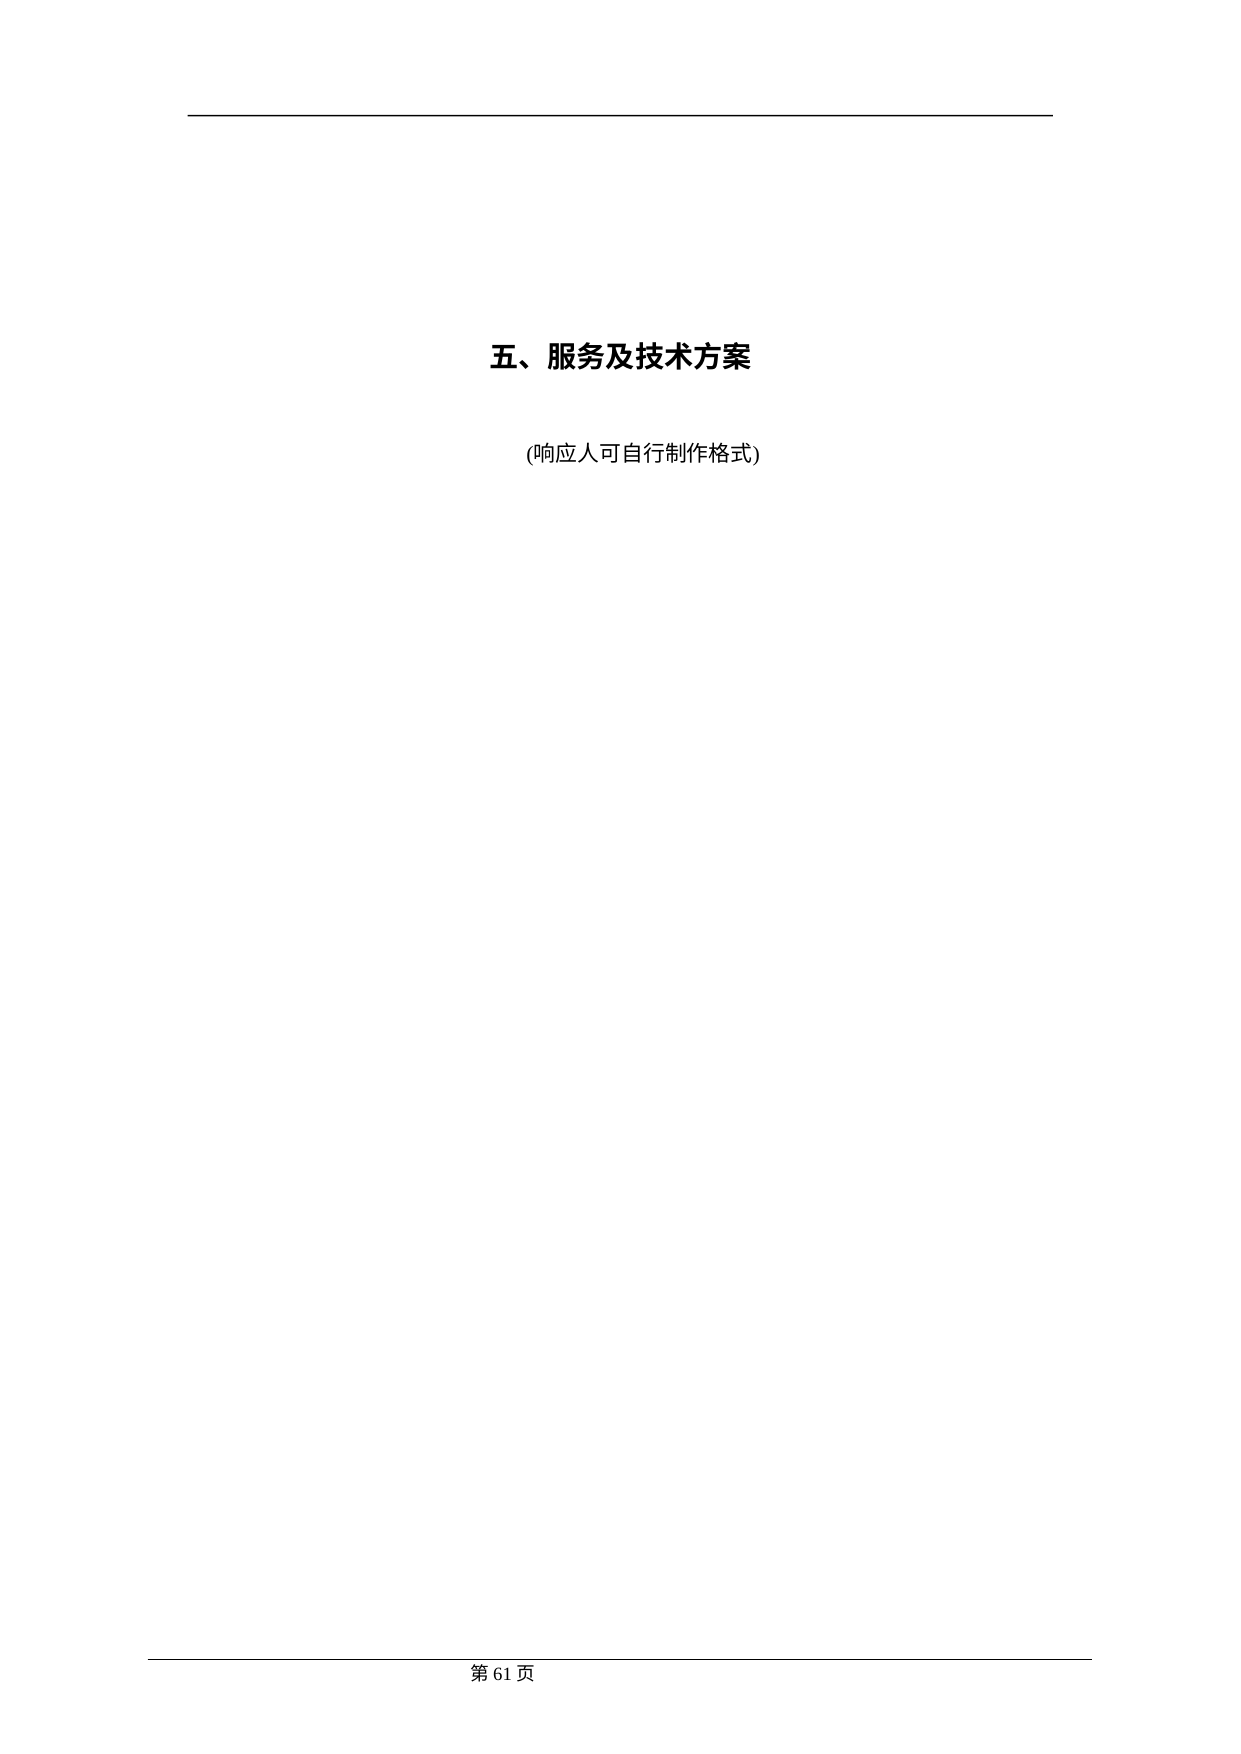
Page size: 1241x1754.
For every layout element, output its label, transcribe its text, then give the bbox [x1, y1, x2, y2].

subtitle 五、服务及技术方案 [148, 323, 1092, 388]
text (响应人可自行制作格式) [148, 435, 1092, 468]
